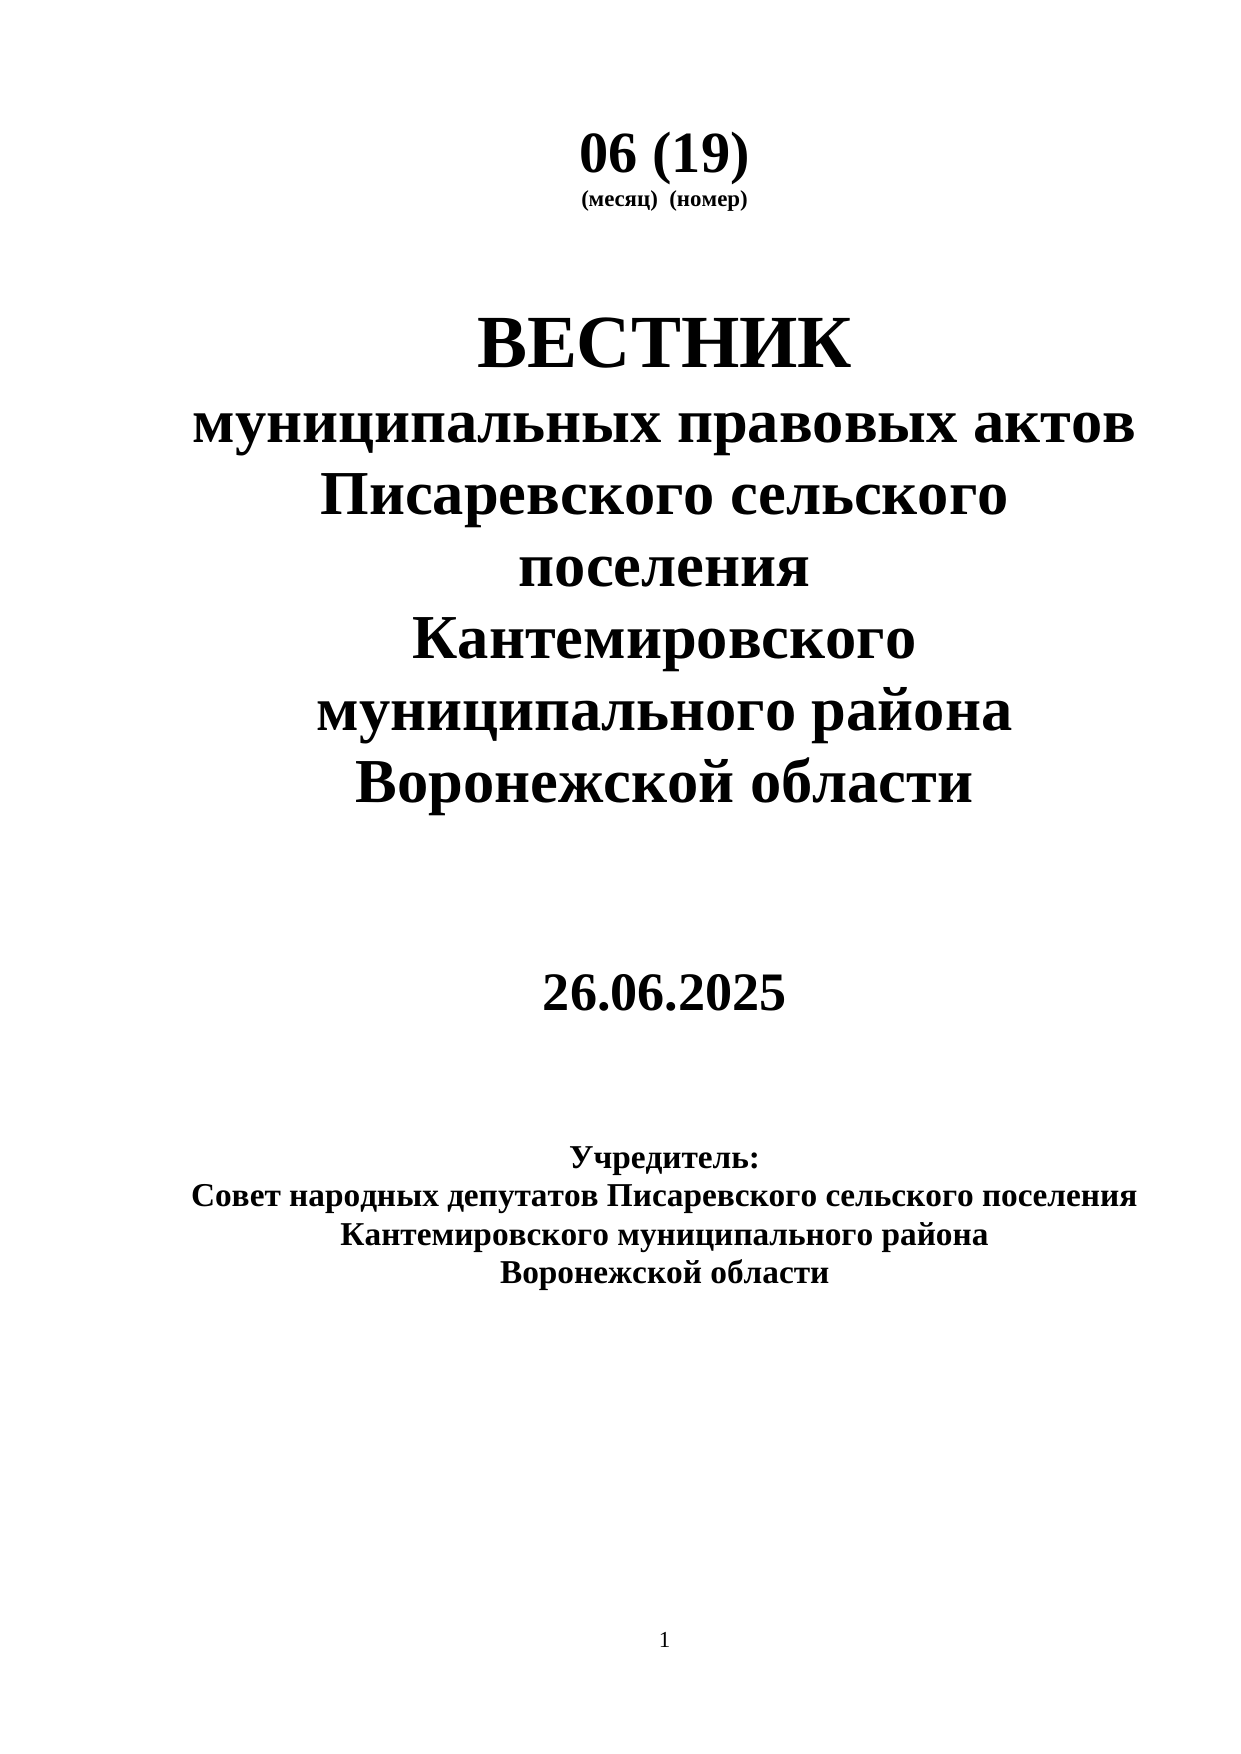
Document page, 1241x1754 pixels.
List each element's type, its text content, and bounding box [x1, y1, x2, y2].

text Кантемировского муниципального района [177, 600, 1152, 744]
text Совет народных депутатов Писаревского сельского поселения Кантемировского муниципального района [177, 1176, 1152, 1252]
text (месяц) (номер) [177, 185, 1152, 212]
text ВЕСТНИК [177, 298, 1152, 384]
text 06 (19) [177, 118, 1152, 185]
text Воронежской области [177, 1252, 1152, 1291]
text Воронежской области [177, 744, 1152, 816]
text 26.06.2025 [177, 960, 1152, 1022]
text Писаревского сельского поселения [177, 456, 1152, 600]
text Учредитель: [177, 1137, 1152, 1176]
text муниципальных правовых актов [177, 384, 1152, 456]
